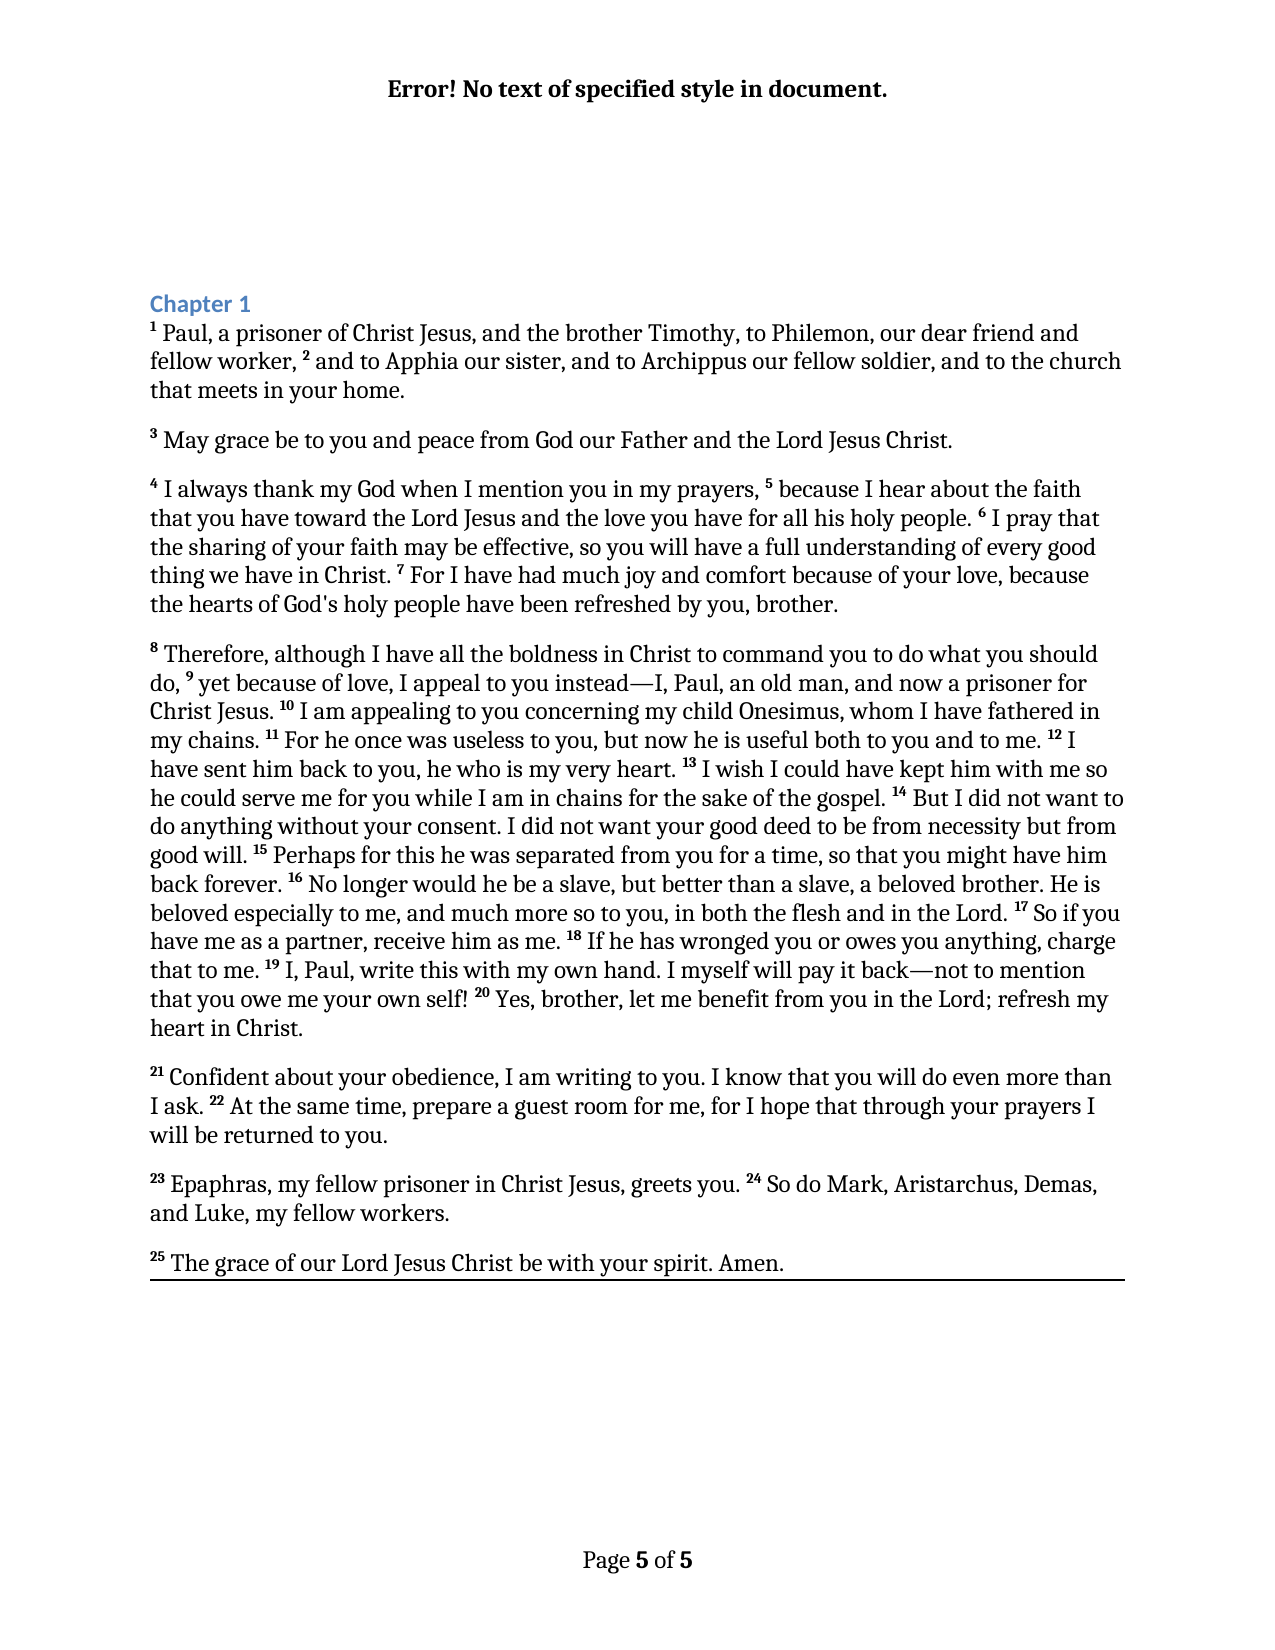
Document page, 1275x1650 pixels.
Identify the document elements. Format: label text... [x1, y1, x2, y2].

text 4 I always thank my God when I mention you in my prayers, 5 because I hear about the faith that you have toward the Lord Jesus and the love you have for all his holy people. 6 I pray that the sharing of your faith may be effective, so you will have a full understanding of every good thing we have in Christ. 7 For I have had much joy and comfort because of your love, because the hearts of God's holy people have been refreshed by you, brother. [150, 475, 1125, 619]
text 1 Paul, a prisoner of Christ Jesus, and the brother Timothy, to Philemon, our dear friend and fellow worker, 2 and to Apphia our sister, and to Archippus our fellow soldier, and to the church that meets in your home. [150, 318, 1125, 405]
text 8 Therefore, although I have all the boldness in Christ to command you to do what you should do, 9 yet because of love, I appeal to you instead—I, Paul, an old man, and now a prisoner for Christ Jesus. 10 I am appealing to you concerning my child Onesimus, whom I have fathered in my chains. 11 For he once was useless to you, but now he is useful both to you and to me. 12 I have sent him back to you, he who is my very heart. 13 I wish I could have kept him with me so he could serve me for you while I am in chains for the sake of the gospel. 14 But I did not want to do anything without your consent. I did not want your good deed to be from necessity but from good will. 15 Perhaps for this he was separated from you for a time, so that you might have him back forever. 16 No longer would he be a slave, but better than a slave, a beloved brother. He is beloved especially to me, and much more so to you, in both the flesh and in the Lord. 17 So if you have me as a partner, receive him as me. 18 If he has wronged you or owes you anything, charge that to me. 19 I, Paul, write this with my own hand. I myself will pay it back—not to mention that you owe me your own self! 20 Yes, brother, let me benefit from you in the Lord; refresh my heart in Christ. [150, 640, 1125, 1042]
subtitle Chapter 1 [150, 288, 1125, 318]
text 23 Epaphras, my fellow prisoner in Christ Jesus, greets you. 24 So do Mark, Aristarchus, Demas, and Luke, my fellow workers. [150, 1170, 1125, 1228]
text 3 May grace be to you and peace from God our Father and the Lord Jesus Christ. [150, 426, 1125, 454]
text 25 The grace of our Lord Jesus Christ be with your spirit. Amen. [150, 1248, 1125, 1279]
text 21 Confident about your obedience, I am writing to you. I know that you will do even more than I ask. 22 At the same time, prepare a guest room for me, for I hope that through your prayers I will be returned to you. [150, 1063, 1125, 1149]
